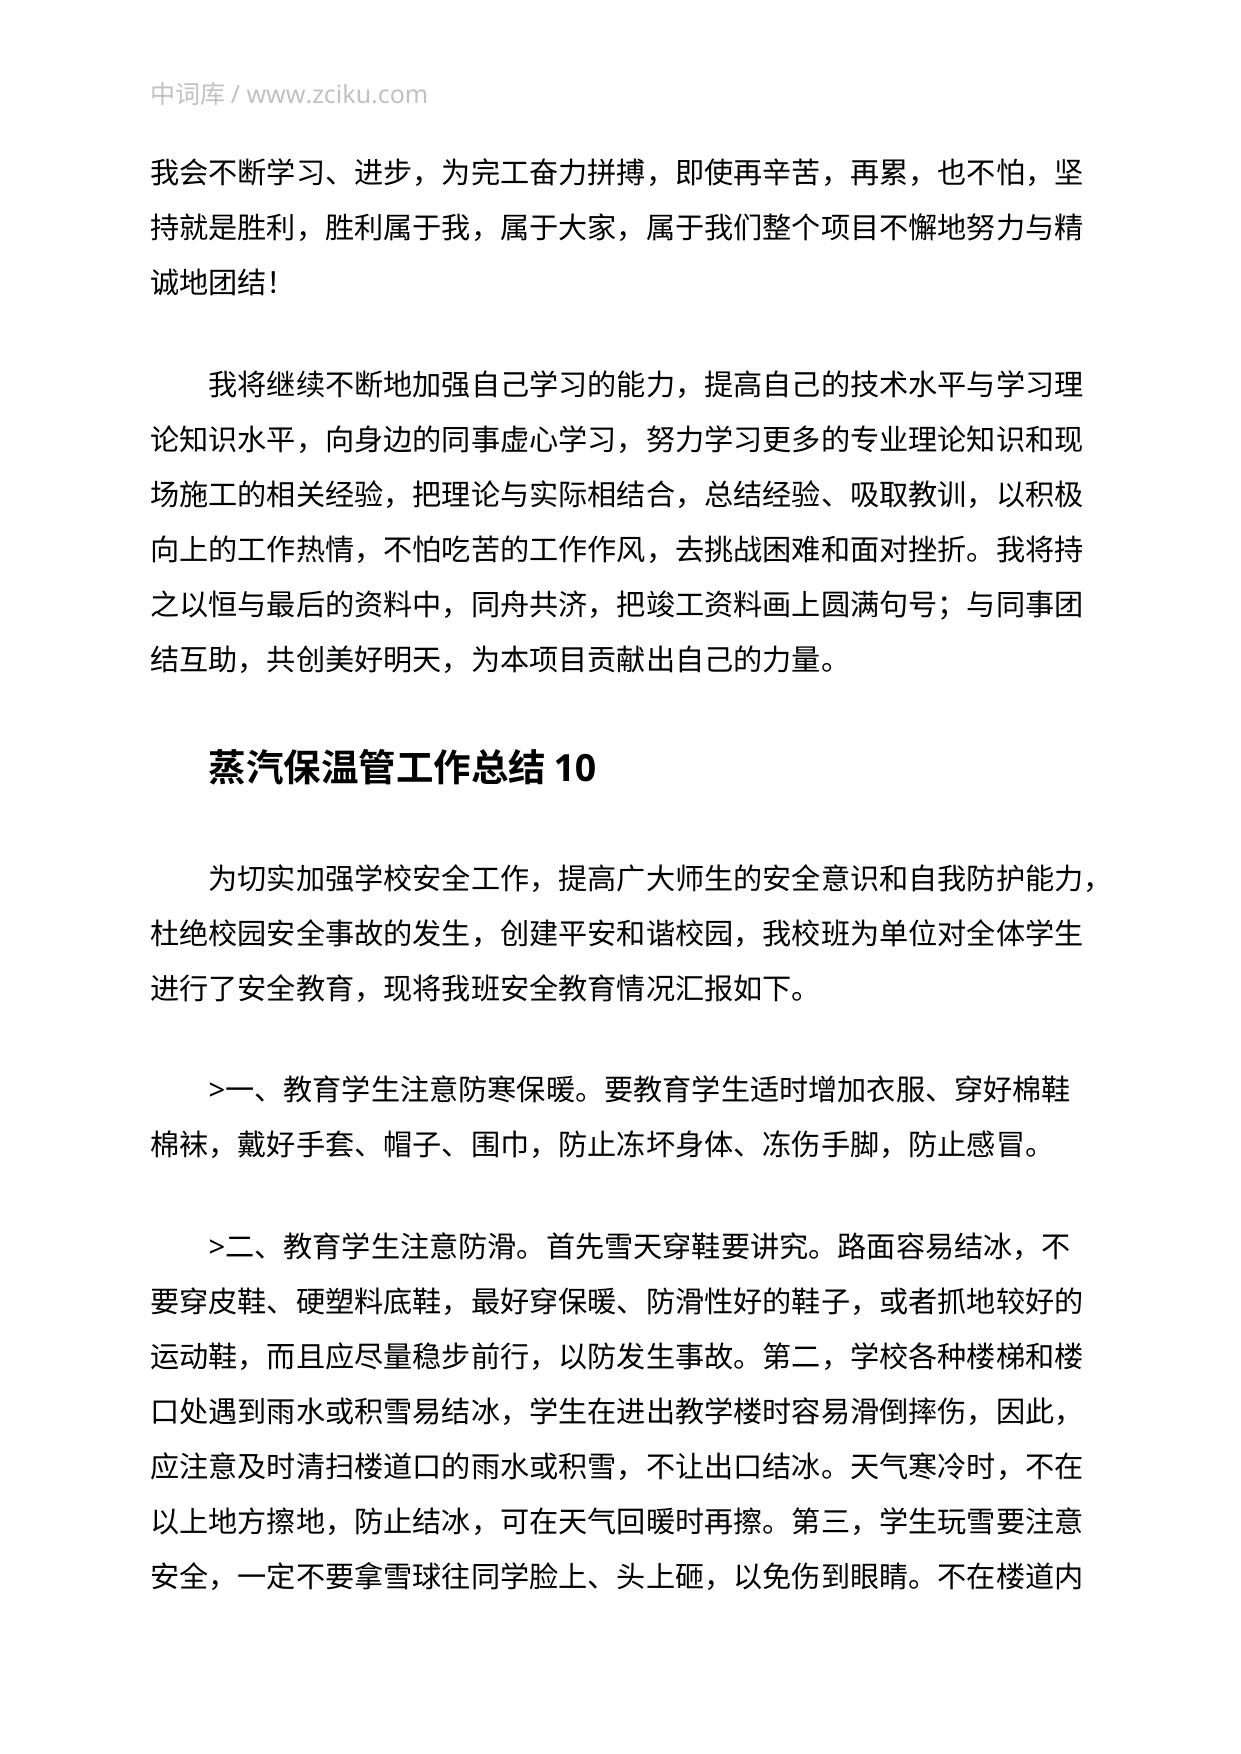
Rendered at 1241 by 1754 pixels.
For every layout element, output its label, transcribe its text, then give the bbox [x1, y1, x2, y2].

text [150, 150, 1090, 302]
text 为切实加强学校安全工作，提高广大师生的安全意识和自我防护能力，杜绝校园安全事故的发生，创建平安和谐校园，我校班为单位对全体学生进行了安全教育，现将我班安全教育情况汇报如下。 [150, 855, 1090, 1007]
text >一、教育学生注意防寒保暖。要教育学生适时增加衣服、穿好棉鞋棉袜，戴好手套、帽子、围巾，防止冻坏身体、冻伤手脚，防止感冒。 [150, 1067, 1090, 1164]
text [150, 1224, 1090, 1596]
text 蒸汽保温管工作总结10 [150, 738, 1090, 792]
text 我将继续不断地加强自己学习的能力，提高自己的技术水平与学习理论知识水平，向身边的同事虚心学习，努力学习更多的专业理论知识和现场施工的相关经验，把理论与实际相结合，总结经验、吸取教训，以积极向上的工作热情，不怕吃苦的工作作风，去挑战困难和面对挫折。我将持之以恒与最后的资料中，同舟共济，把竣工资料画上圆满句号；与同事团结互助，共创美好明天，为本项目贡献出自己的力量。 [150, 362, 1090, 678]
